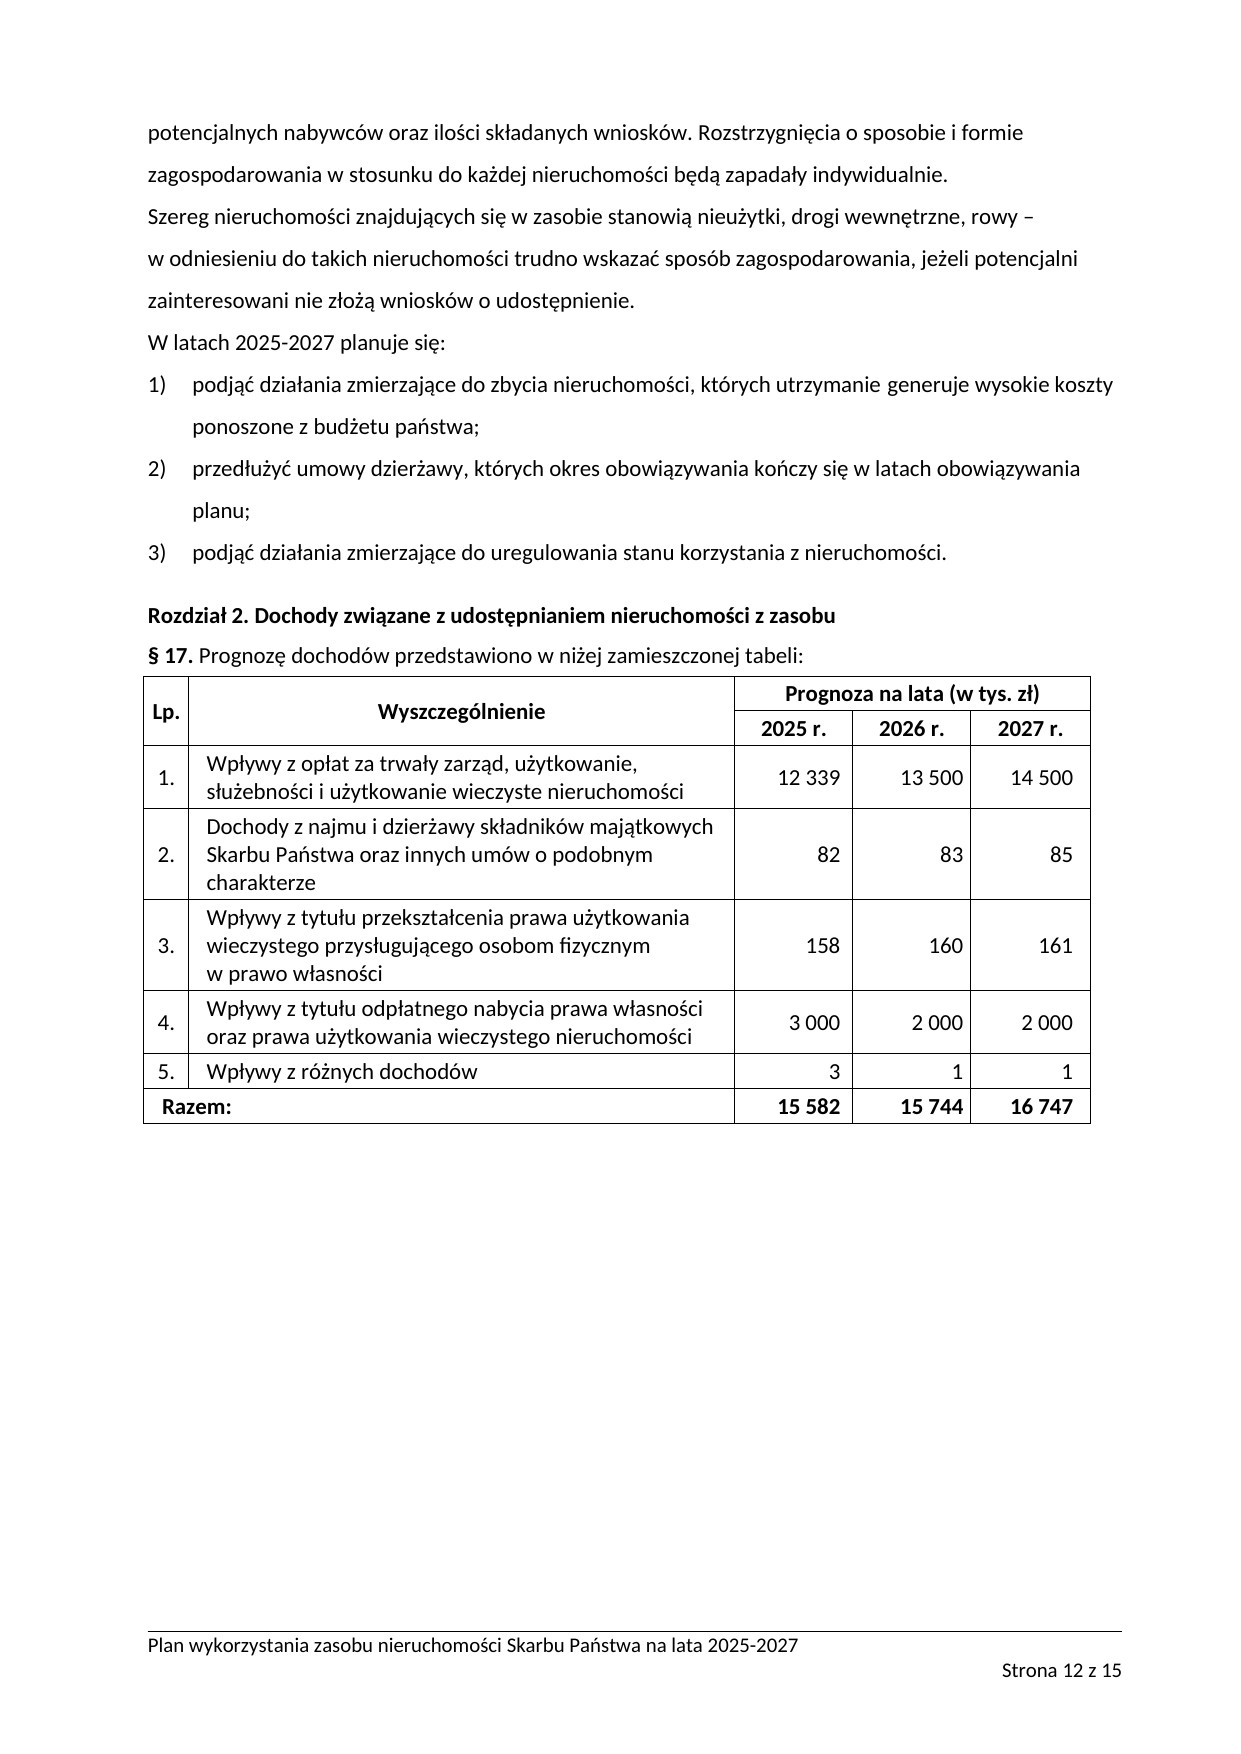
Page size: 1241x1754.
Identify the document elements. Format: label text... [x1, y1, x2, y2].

table_cell Razem: [144, 1089, 734, 1123]
text Rozdział 2. Dochody związane z udostępnianiem nieruchomości z zasobu [148, 601, 1122, 629]
table_cell 160 [853, 900, 970, 990]
table_cell 14 500 [971, 746, 1090, 808]
table_cell 3 [735, 1054, 852, 1088]
table_cell 82 [735, 809, 852, 899]
table_cell 15 744 [853, 1089, 970, 1123]
table_cell 12 339 [735, 746, 852, 808]
table_cell Dochody z najmu i dzierżawy składników majątkowych Skarbu Państwa oraz innych umów o podobnym charakterze [189, 809, 734, 899]
table_cell 161 [971, 900, 1090, 990]
table_cell 16 747 [971, 1089, 1090, 1123]
table_cell Wpływy z tytułu odpłatnego nabycia prawa własności oraz prawa użytkowania wieczystego nieruchomości [189, 991, 734, 1053]
table_cell 2 000 [971, 991, 1090, 1053]
list podjąć działania zmierzające do zbycia nieruchomości, których utrzymanie generuje wysokie koszty ponoszone z budżetu państwa; [148, 370, 1122, 440]
table_header Wyszczególnienie [189, 677, 734, 745]
table_cell 83 [853, 809, 970, 899]
text Szereg nieruchomości znajdujących się w zasobie stanowią nieużytki, drogi wewnętrzne, rowy – w odniesieniu do takich nieruchomości trudno wskazać sposób zagospodarowania, jeżeli potencjalni zainteresowani nie złożą wniosków o udostępnienie. [148, 202, 1122, 314]
table_cell 85 [971, 809, 1090, 899]
table_cell Wpływy z opłat za trwały zarząd, użytkowanie, służebności i użytkowanie wieczyste nieruchomości [189, 746, 734, 808]
list przedłużyć umowy dzierżawy, których okres obowiązywania kończy się w latach obowiązywania planu; [148, 454, 1122, 524]
table_cell Wpływy z różnych dochodów [189, 1054, 734, 1088]
table_cell 2. [144, 809, 188, 899]
table_cell 2026 r. [853, 711, 970, 745]
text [148, 118, 1122, 188]
table_cell 3. [144, 900, 188, 990]
table_header Prognoza na lata (w tys. zł) [735, 677, 1090, 710]
table_cell 3 000 [735, 991, 852, 1053]
table_cell 1. [144, 746, 188, 808]
table_cell 13 500 [853, 746, 970, 808]
table_cell 15 582 [735, 1089, 852, 1123]
table_cell 2025 r. [735, 711, 852, 745]
table_cell 2 000 [853, 991, 970, 1053]
table_cell Wpływy z tytułu przekształcenia prawa użytkowania wieczystego przysługującego osobom fizycznym w prawo własności [189, 900, 734, 990]
table_header Lp. [144, 677, 188, 745]
table_cell 4. [144, 991, 188, 1053]
text W latach 2025-2027 planuje się: [148, 328, 1122, 356]
table_cell 5. [144, 1054, 188, 1088]
text § 17. Prognozę dochodów przedstawiono w niżej zamieszczonej tabeli: [148, 641, 1122, 669]
table_cell 1 [853, 1054, 970, 1088]
table_cell 1 [971, 1054, 1090, 1088]
table_cell 158 [735, 900, 852, 990]
list podjąć działania zmierzające do uregulowania stanu korzystania z nieruchomości. [148, 538, 1122, 566]
table_cell 2027 r. [971, 711, 1090, 745]
